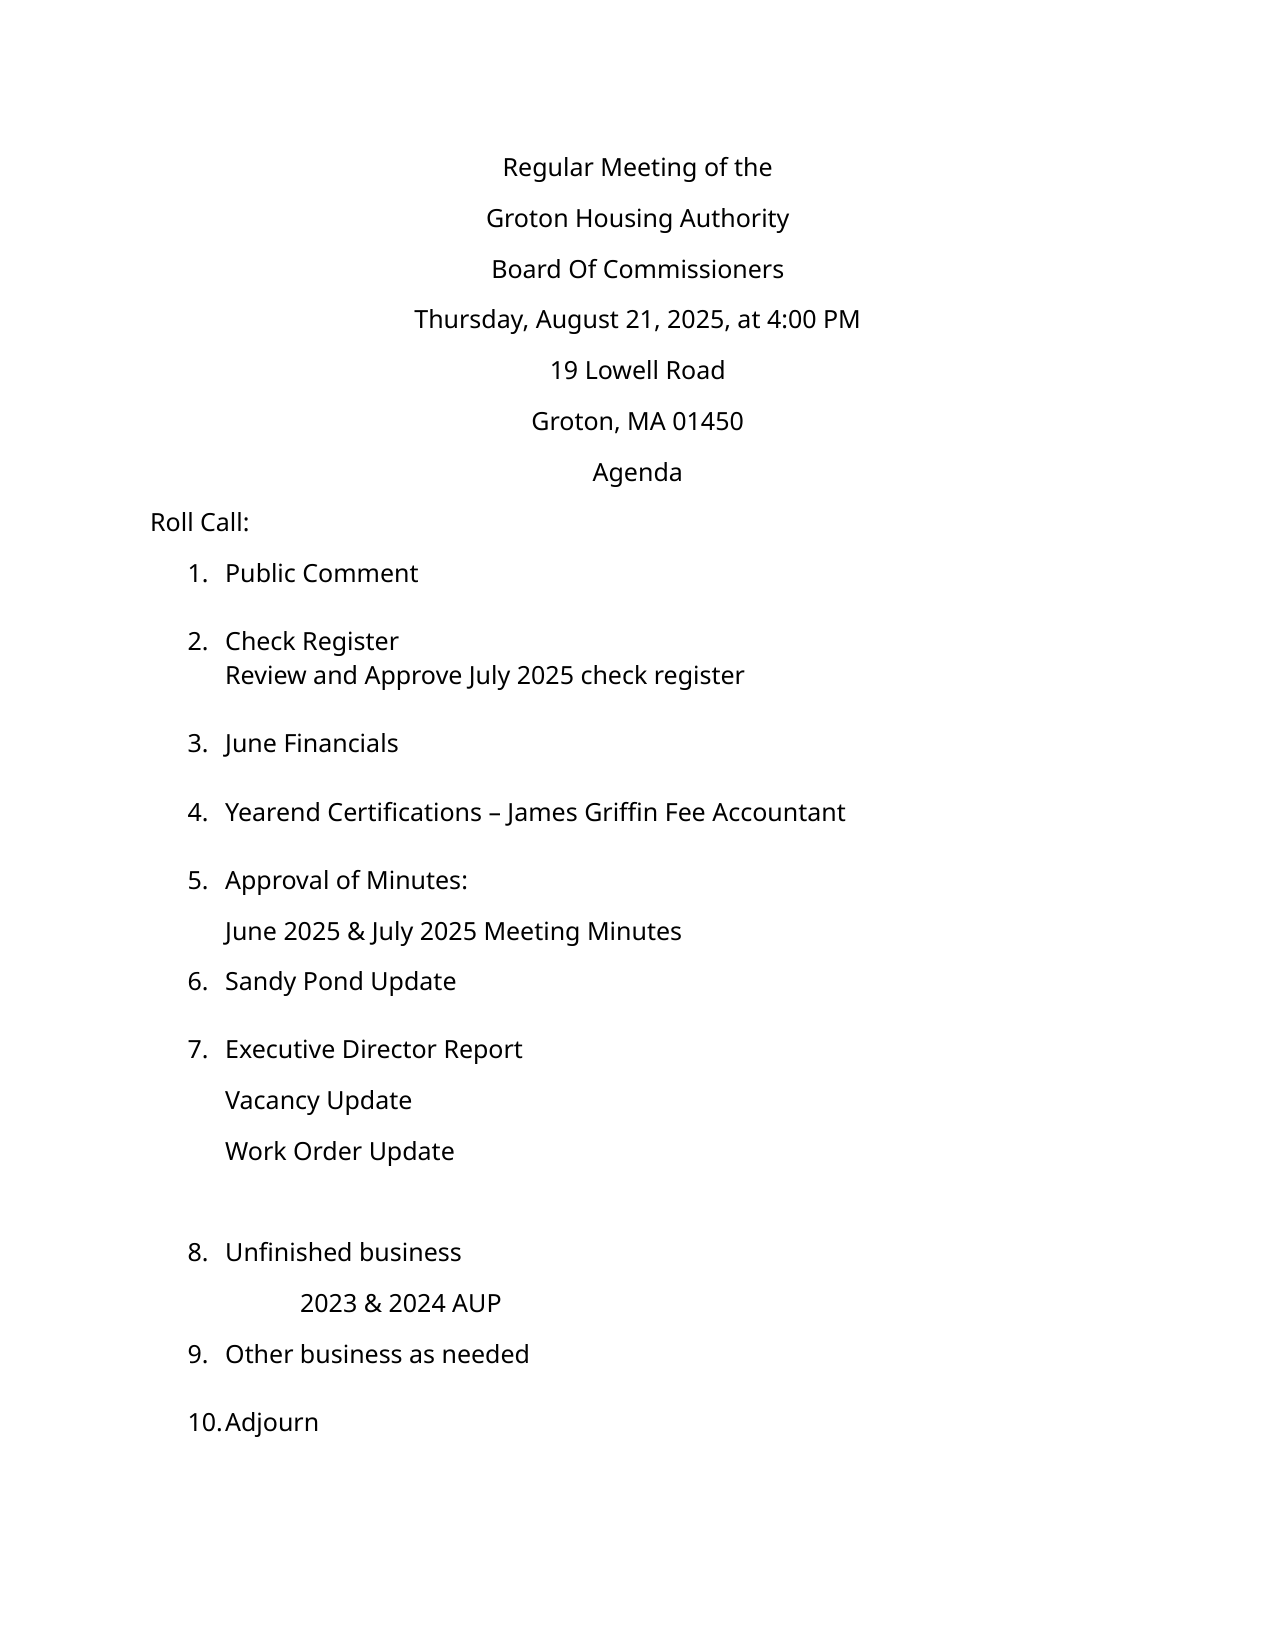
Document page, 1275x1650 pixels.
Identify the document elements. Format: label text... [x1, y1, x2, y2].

text Agenda [150, 454, 1125, 488]
text Groton Housing Authority [150, 201, 1125, 235]
text Board Of Commissioners [150, 251, 1125, 286]
list Yearend Certifications – James Griffin Fee Accountant [187, 794, 1125, 828]
text Work Order Update [225, 1133, 1125, 1167]
list Public Comment [187, 556, 1125, 590]
list Unfinished business [187, 1235, 1125, 1269]
list Sandy Pond Update [187, 964, 1125, 998]
list June Financials [187, 726, 1125, 760]
text Groton, MA 01450 [150, 404, 1125, 438]
text Regular Meeting of the [150, 150, 1125, 184]
text June 2025 & July 2025 Meeting Minutes [225, 913, 1125, 947]
text Roll Call: [150, 505, 1125, 539]
text Thursday, August 21, 2025, at 4:00 PM [150, 302, 1125, 336]
list Adjourn [187, 1404, 1125, 1438]
list Check Register [187, 624, 1125, 658]
list Executive Director Report [187, 1032, 1125, 1066]
text 19 Lowell Road [150, 353, 1125, 387]
text Vacancy Update [225, 1083, 1125, 1117]
text 2023 & 2024 AUP [262, 1286, 1125, 1320]
list Approval of Minutes: [187, 862, 1125, 896]
list Review and Approve July 2025 check register [225, 658, 1125, 692]
list Other business as needed [187, 1336, 1125, 1370]
